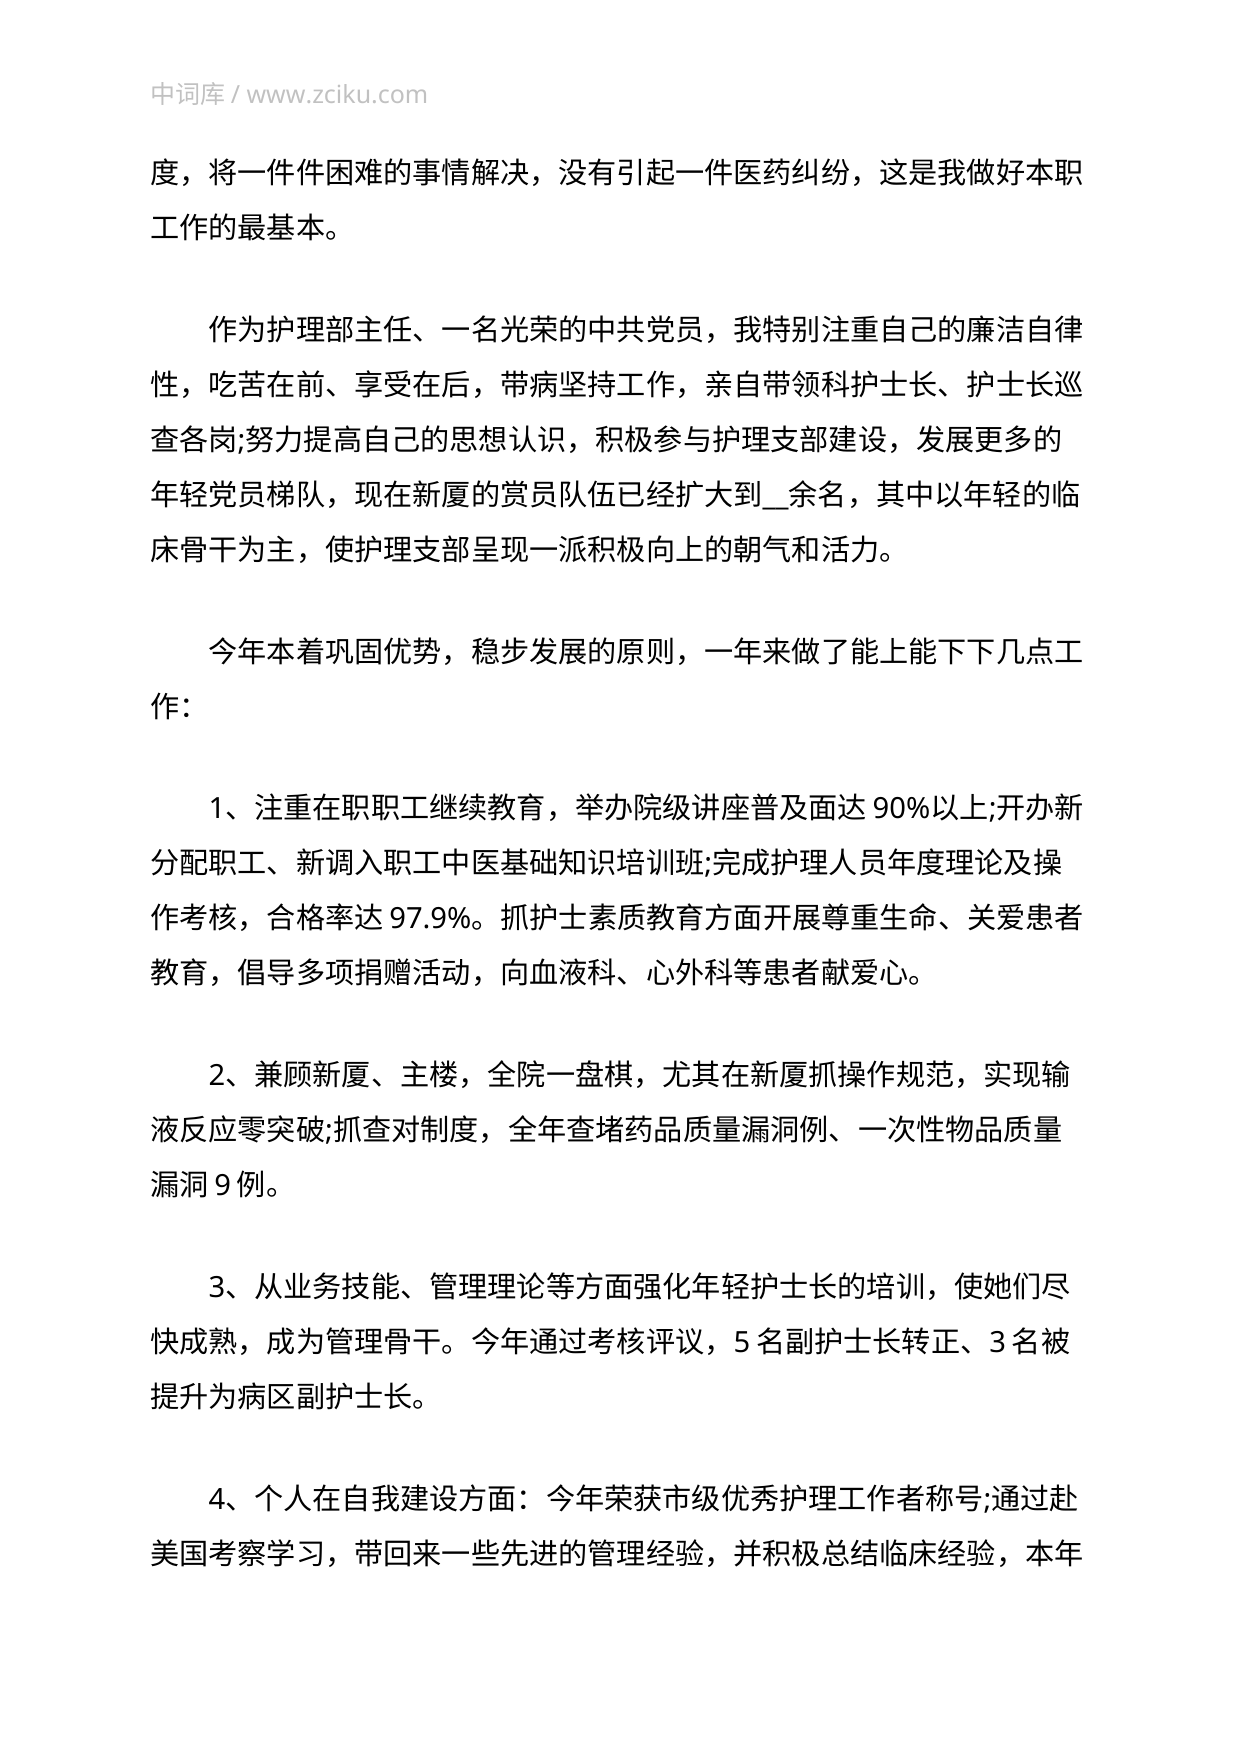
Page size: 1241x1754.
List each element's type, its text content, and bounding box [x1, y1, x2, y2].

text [150, 1475, 1090, 1573]
text 今年本着巩固优势，稳步发展的原则，一年来做了能上能下下几点工作： [150, 628, 1090, 725]
text 1、注重在职职工继续教育，举办院级讲座普及面达90%以上;开办新分配职工、新调入职工中医基础知识培训班;完成护理人员年度理论及操作考核，合格率达97.9%。抓护士素质教育方面开展尊重生命、关爱患者教育，倡导多项捐赠活动，向血液科、心外科等患者献爱心。 [150, 785, 1090, 992]
text 2、兼顾新厦、主楼，全院一盘棋，尤其在新厦抓操作规范，实现输液反应零突破;抓查对制度，全年查堵药品质量漏洞例、一次性物品质量漏洞9例。 [150, 1052, 1090, 1204]
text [150, 150, 1090, 247]
text 作为护理部主任、一名光荣的中共党员，我特别注重自己的廉洁自律性，吃苦在前、享受在后，带病坚持工作，亲自带领科护士长、护士长巡查各岗;努力提高自己的思想认识，积极参与护理支部建设，发展更多的年轻党员梯队，现在新厦的赏员队伍已经扩大到__余名，其中以年轻的临床骨干为主，使护理支部呈现一派积极向上的朝气和活力。 [150, 307, 1090, 569]
text 3、从业务技能、管理理论等方面强化年轻护士长的培训，使她们尽快成熟，成为管理骨干。今年通过考核评议，5名副护士长转正、3名被提升为病区副护士长。 [150, 1264, 1090, 1416]
